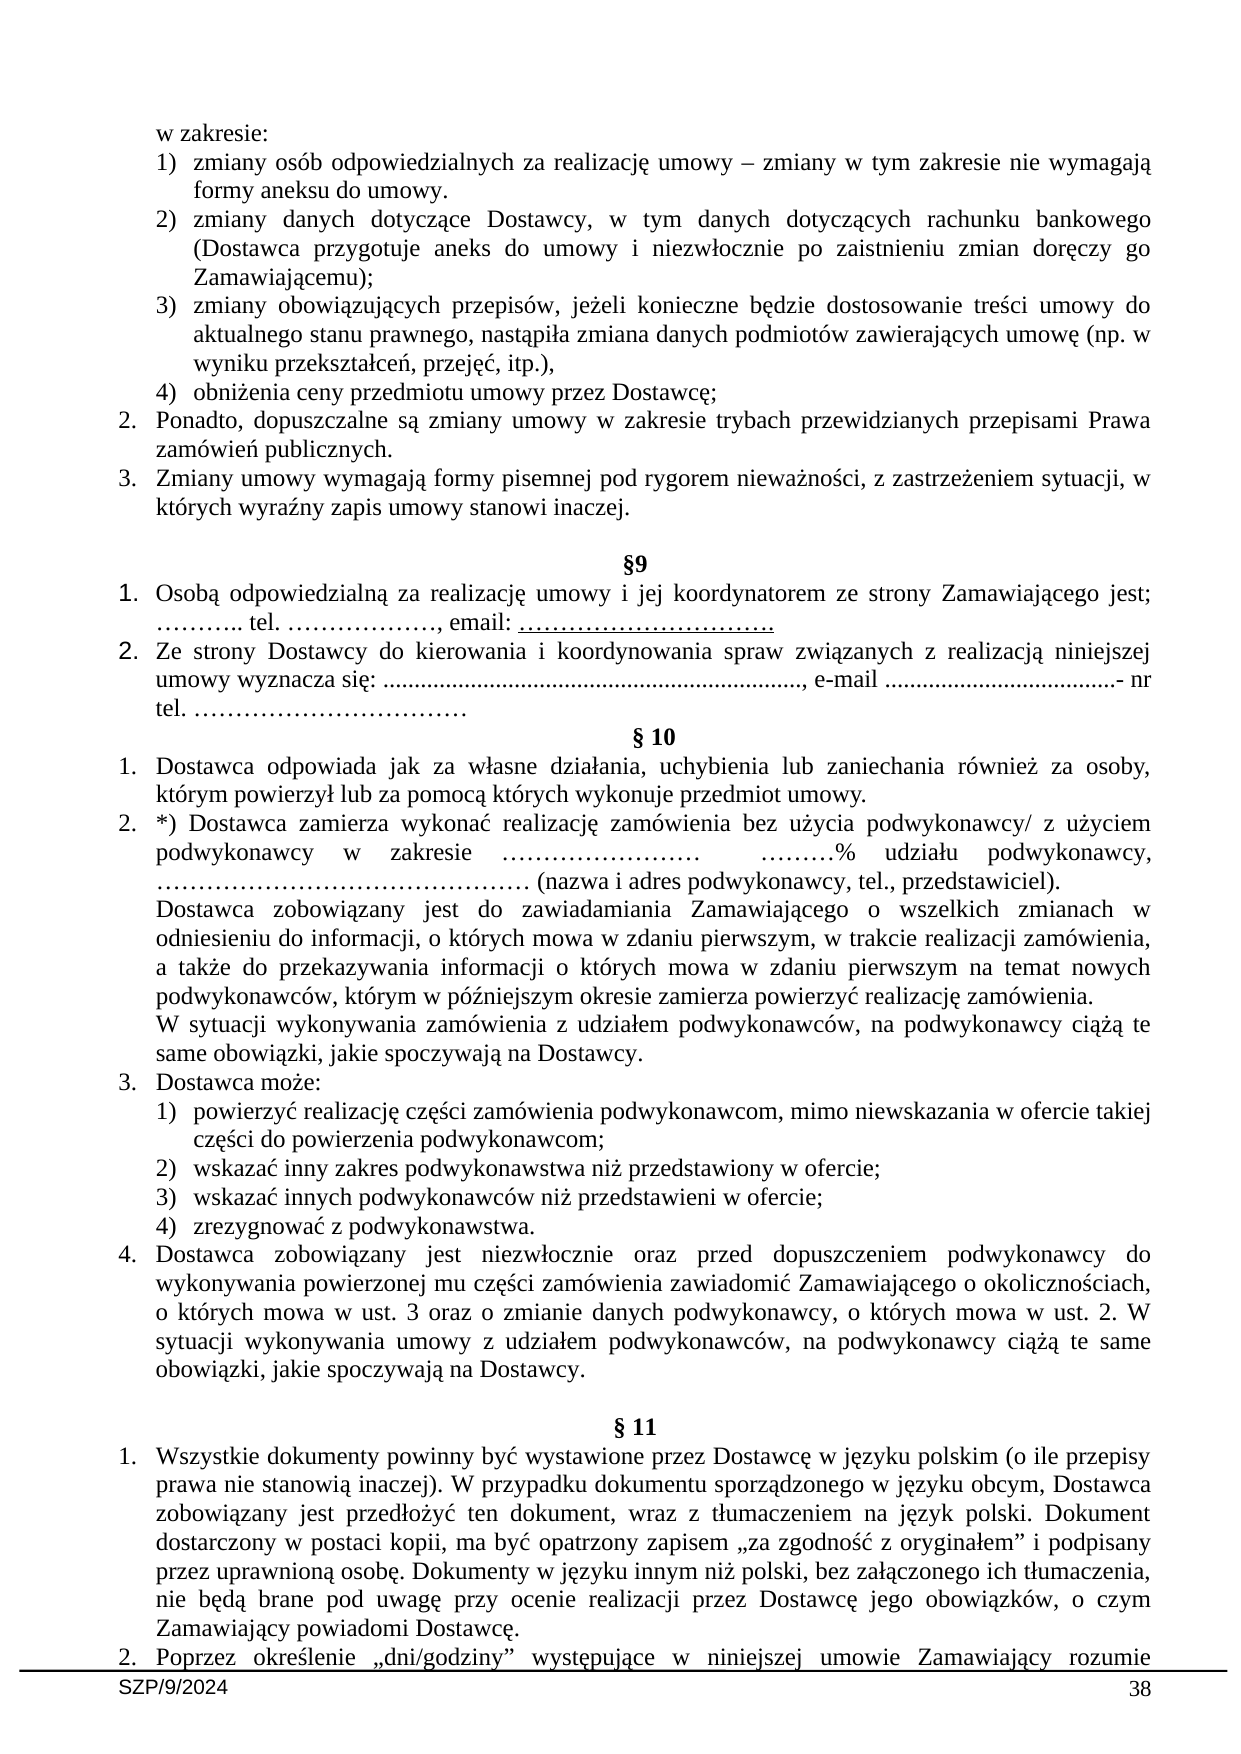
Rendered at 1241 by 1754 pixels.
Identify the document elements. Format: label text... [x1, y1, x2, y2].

list Osobą odpowiedzialną za realizację umowy i jej koordynatorem ze strony Zamawiającego jest; ……….. tel. ………………, email: …………………………. [118, 578, 1152, 636]
list Zmiany umowy wymagają formy pisemnej pod rygorem nieważności, z zastrzeżeniem sytuacji, w których wyraźny zapis umowy stanowi inaczej. [118, 463, 1152, 521]
list Dostawca może: [118, 1067, 1152, 1096]
list wskazać inny zakres podwykonawstwa niż przedstawiony w ofercie; [156, 1153, 1152, 1182]
list *) Dostawca zamierza wykonać realizację zamówienia bez użycia podwykonawcy/ z użyciem podwykonawcy w zakresie …………………… ………% udziału podwykonawcy, ……………………………………… (nazwa i adres podwykonawcy, tel., przedstawiciel). [118, 808, 1152, 894]
list Ponadto, dopuszczalne są zmiany umowy w zakresie trybach przewidzianych przepisami Prawa zamówień publicznych. [118, 406, 1152, 463]
list powierzyć realizację części zamówienia podwykonawcom, mimo niewskazania w ofercie takiej części do powierzenia podwykonawcom; [156, 1096, 1152, 1153]
text §9 [118, 549, 1152, 578]
text Dostawca zobowiązany jest do zawiadamiania Zamawiającego o wszelkich zmianach w odniesieniu do informacji, o których mowa w zdaniu pierwszym, w trakcie realizacji zamówienia, a także do przekazywania informacji o których mowa w zdaniu pierwszym na temat nowych podwykonawców, którym w późniejszym okresie zamierza powierzyć realizację zamówienia. [156, 894, 1152, 1009]
list wskazać innych podwykonawców niż przedstawieni w ofercie; [156, 1182, 1152, 1211]
list zrezygnować z podwykonawstwa. [156, 1211, 1152, 1239]
list obniżenia ceny przedmiotu umowy przez Dostawcę; [156, 377, 1152, 406]
list zmiany obowiązujących przepisów, jeżeli konieczne będzie dostosowanie treści umowy do aktualnego stanu prawnego, nastąpiła zmiana danych podmiotów zawierających umowę (np. w wyniku przekształceń, przejęć, itp.), [156, 291, 1152, 377]
text § 11 [118, 1412, 1152, 1441]
list Dostawca zobowiązany jest niezwłocznie oraz przed dopuszczeniem podwykonawcy do wykonywania powierzonej mu części zamówienia zawiadomić Zamawiającego o okolicznościach, o których mowa w ust. 3 oraz o zmianie danych podwykonawcy, o których mowa w ust. 2. W sytuacji wykonywania umowy z udziałem podwykonawców, na podwykonawcy ciążą te same obowiązki, jakie spoczywają na Dostawcy. [118, 1239, 1152, 1383]
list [118, 1642, 1152, 1671]
list Ze strony Dostawcy do kierowania i koordynowania spraw związanych z realizacją niniejszej umowy wyznacza się: ..................................................................., e-mail .....................................- nr tel. …………………………… [118, 636, 1152, 722]
text § 10 [155, 722, 1152, 751]
text W sytuacji wykonywania zamówienia z udziałem podwykonawców, na podwykonawcy ciążą te same obowiązki, jakie spoczywają na Dostawcy. [156, 1009, 1152, 1067]
list zmiany danych dotyczące Dostawcy, w tym danych dotyczących rachunku bankowego (Dostawca przygotuje aneks do umowy i niezwłocznie po zaistnieniu zmian doręczy go Zamawiającemu); [156, 204, 1152, 291]
list Dostawca odpowiada jak za własne działania, uchybienia lub zaniechania również za osoby, którym powierzył lub za pomocą których wykonuje przedmiot umowy. [118, 751, 1152, 808]
list Wszystkie dokumenty powinny być wystawione przez Dostawcę w języku polskim (o ile przepisy prawa nie stanowią inaczej). W przypadku dokumentu sporządzonego w języku obcym, Dostawca zobowiązany jest przedłożyć ten dokument, wraz z tłumaczeniem na język polski. Dokument dostarczony w postaci kopii, ma być opatrzony zapisem „za zgodność z oryginałem” i podpisany przez uprawnioną osobę. Dokumenty w języku innym niż polski, bez załączonego ich tłumaczenia, nie będą brane pod uwagę przy ocenie realizacji przez Dostawcę jego obowiązków, o czym Zamawiający powiadomi Dostawcę. [118, 1441, 1152, 1642]
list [118, 118, 1152, 147]
list zmiany osób odpowiedzialnych za realizację umowy – zmiany w tym zakresie nie wymagają formy aneksu do umowy. [156, 147, 1152, 204]
